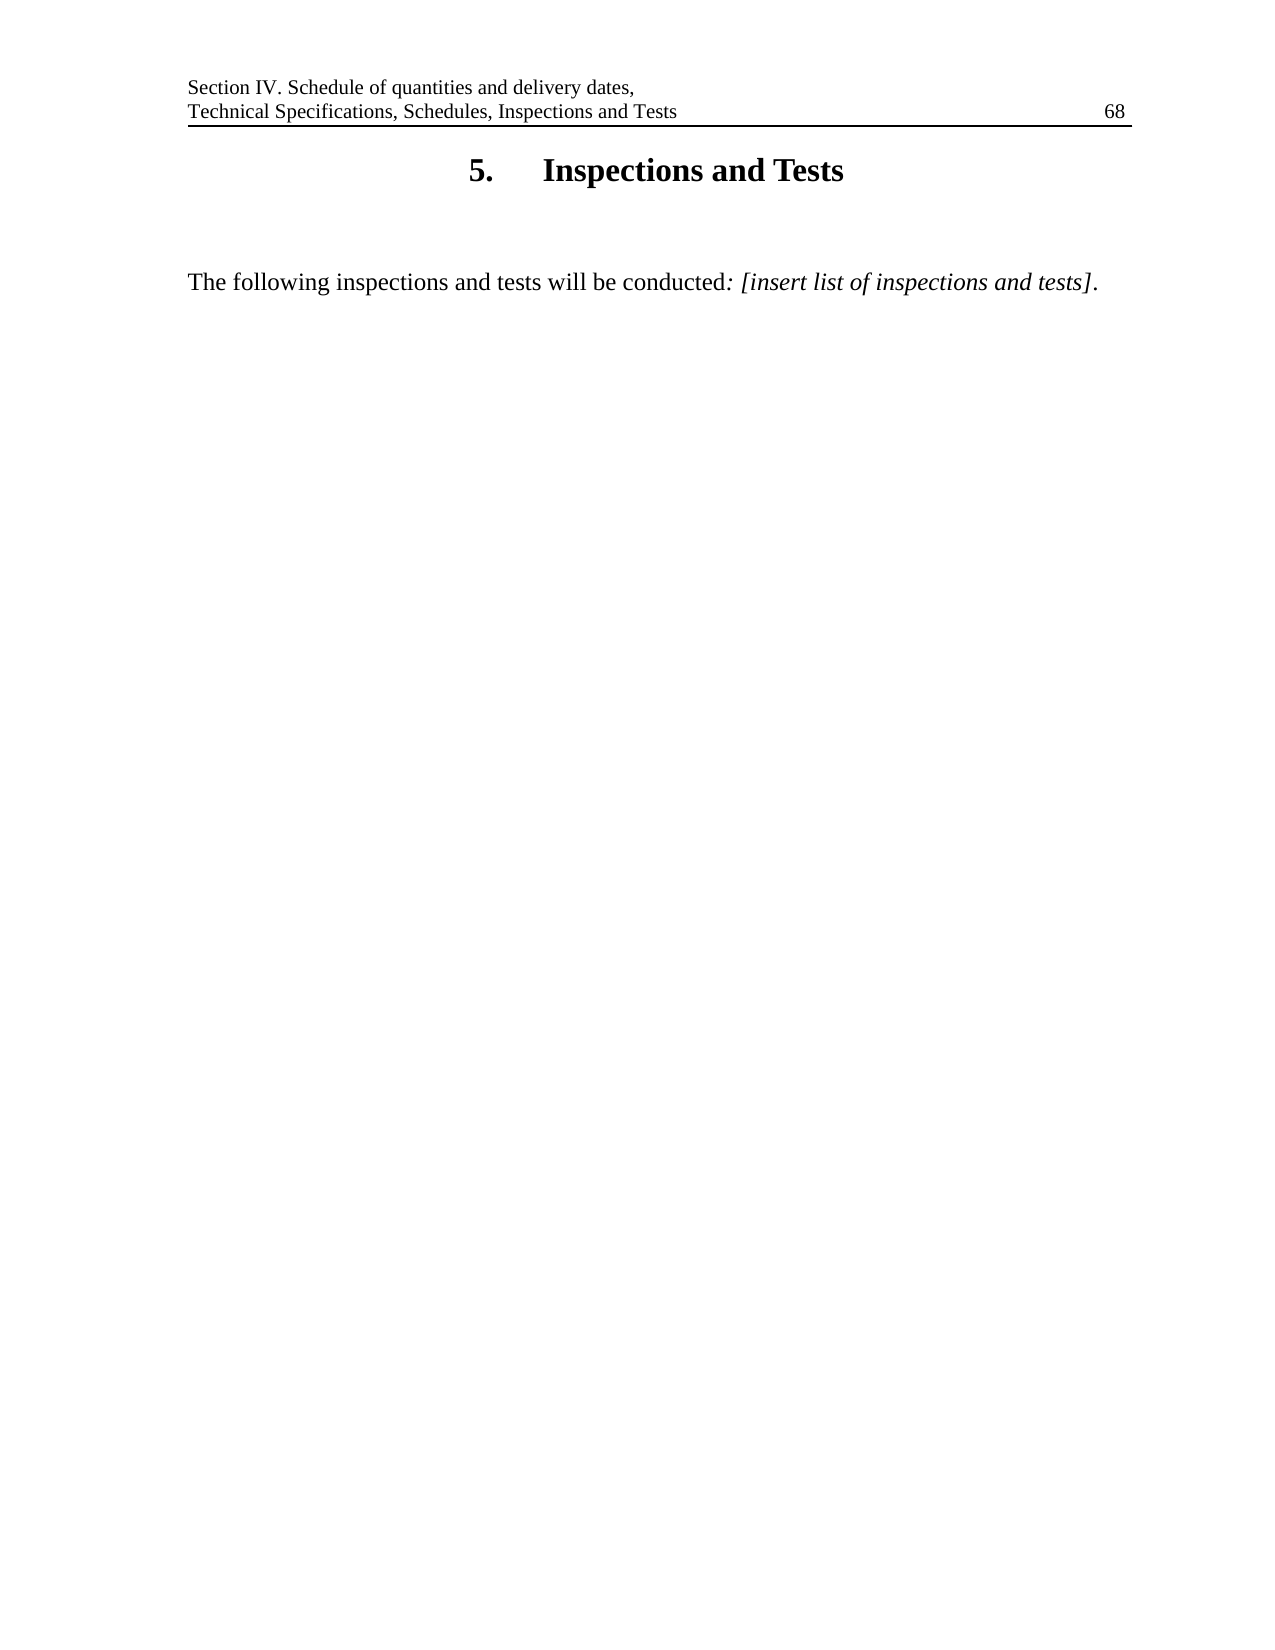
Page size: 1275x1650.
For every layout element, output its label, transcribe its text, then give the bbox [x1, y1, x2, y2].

text 5. Inspections and Tests [187, 150, 1125, 188]
text The following inspections and tests will be conducted: [insert list of inspections and tests]. [187, 267, 1125, 295]
